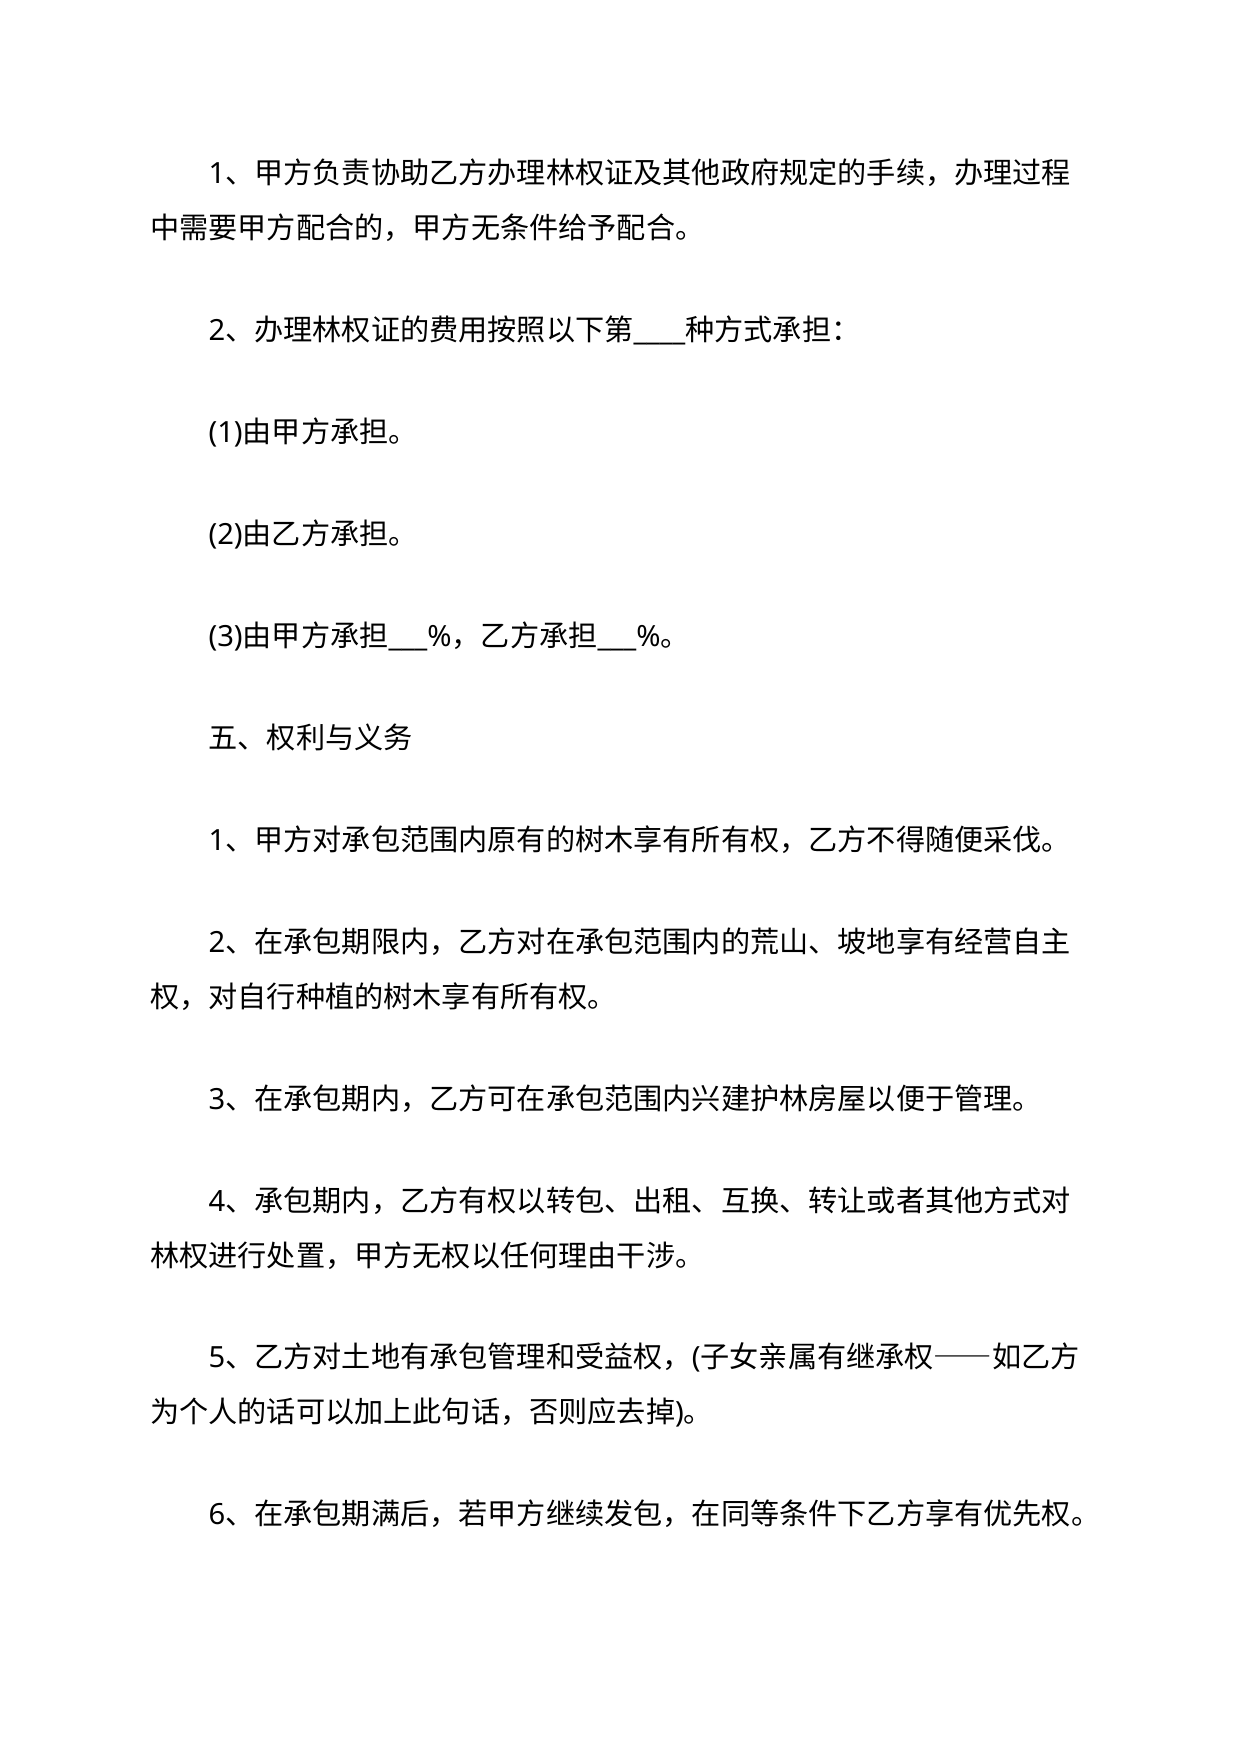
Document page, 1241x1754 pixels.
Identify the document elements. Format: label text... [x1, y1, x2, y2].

text 1、甲方对承包范围内原有的树木享有所有权，乙方不得随便采伐。 [150, 816, 1090, 859]
text 五、权利与义务 [150, 715, 1090, 757]
text 2、办理林权证的费用按照以下第____种方式承担： [150, 307, 1090, 349]
text 4、承包期内，乙方有权以转包、出租、互换、转让或者其他方式对林权进行处置，甲方无权以任何理由干涉。 [150, 1177, 1090, 1274]
text 5、乙方对土地有承包管理和受益权，(子女亲属有继承权——如乙方为个人的话可以加上此句话，否则应去掉)。 [150, 1334, 1090, 1431]
text (3)由甲方承担___%，乙方承担___%。 [150, 613, 1090, 655]
text 2、在承包期限内，乙方对在承包范围内的荒山、坡地享有经营自主权，对自行种植的树木享有所有权。 [150, 918, 1090, 1016]
text 3、在承包期内，乙方可在承包范围内兴建护林房屋以便于管理。 [150, 1075, 1090, 1118]
text (2)由乙方承担。 [150, 511, 1090, 553]
text 1、甲方负责协助乙方办理林权证及其他政府规定的手续，办理过程中需要甲方配合的，甲方无条件给予配合。 [150, 150, 1090, 247]
text 6、在承包期满后，若甲方继续发包，在同等条件下乙方享有优先权。 [150, 1491, 1090, 1533]
text (1)由甲方承担。 [150, 409, 1090, 451]
